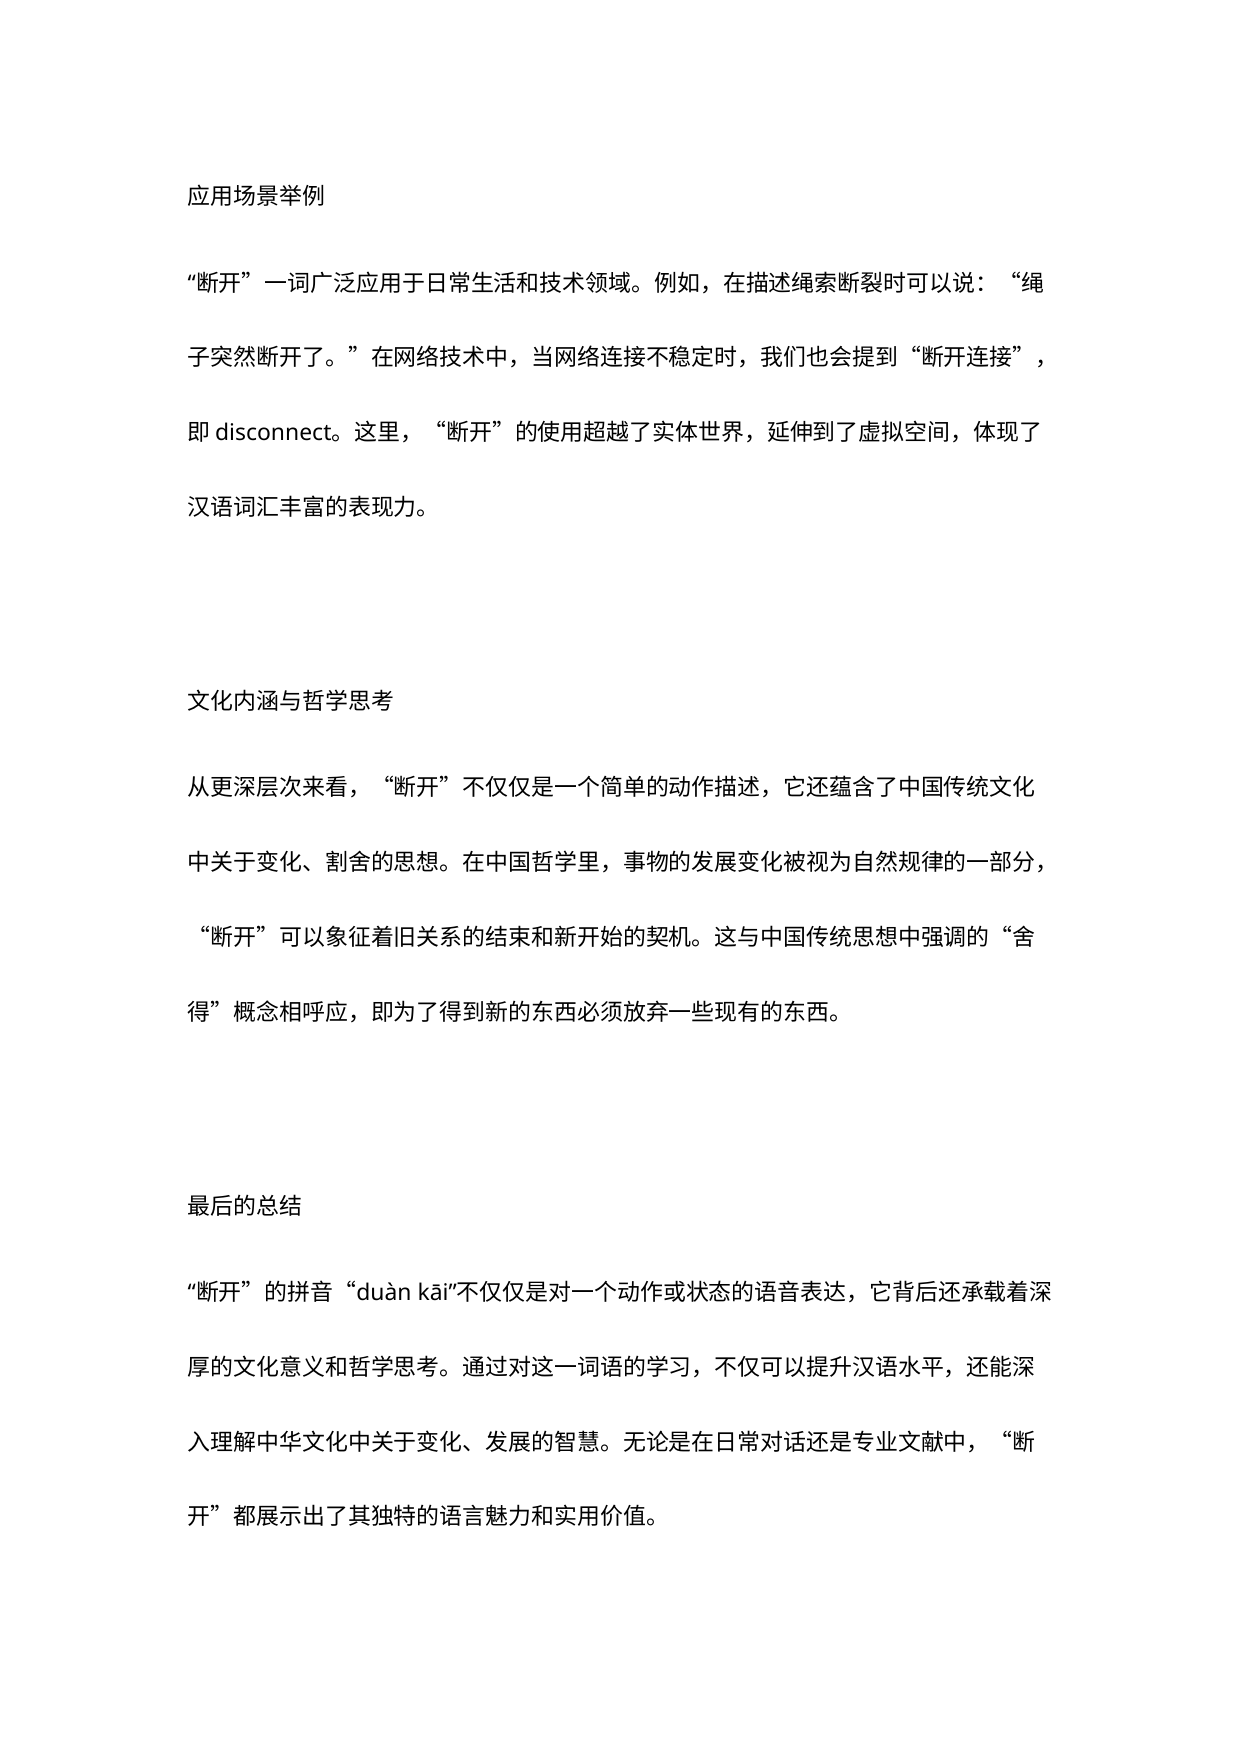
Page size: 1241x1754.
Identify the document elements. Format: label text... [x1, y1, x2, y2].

text 文化内涵与哲学思考 [187, 667, 1053, 732]
text 应用场景举例 [187, 162, 1053, 227]
text “断开”的拼音“duàn kāi”不仅仅是对一个动作或状态的语音表达，它背后还承载着深厚的文化意义和哲学思考。通过对这一词语的学习，不仅可以提升汉语水平，还能深入理解中华文化中关于变化、发展的智慧。无论是在日常对话还是专业文献中，“断开”都展示出了其独特的语言魅力和实用价值。 [187, 1258, 1053, 1547]
text 最后的总结 [187, 1172, 1053, 1237]
text “断开”一词广泛应用于日常生活和技术领域。例如，在描述绳索断裂时可以说：“绳子突然断开了。”在网络技术中，当网络连接不稳定时，我们也会提到“断开连接”，即disconnect。这里，“断开”的使用超越了实体世界，延伸到了虚拟空间，体现了汉语词汇丰富的表现力。 [187, 248, 1053, 538]
text 从更深层次来看，“断开”不仅仅是一个简单的动作描述，它还蕴含了中国传统文化中关于变化、割舍的思想。在中国哲学里，事物的发展变化被视为自然规律的一部分，“断开”可以象征着旧关系的结束和新开始的契机。这与中国传统思想中强调的“舍得”概念相呼应，即为了得到新的东西必须放弃一些现有的东西。 [187, 753, 1053, 1042]
